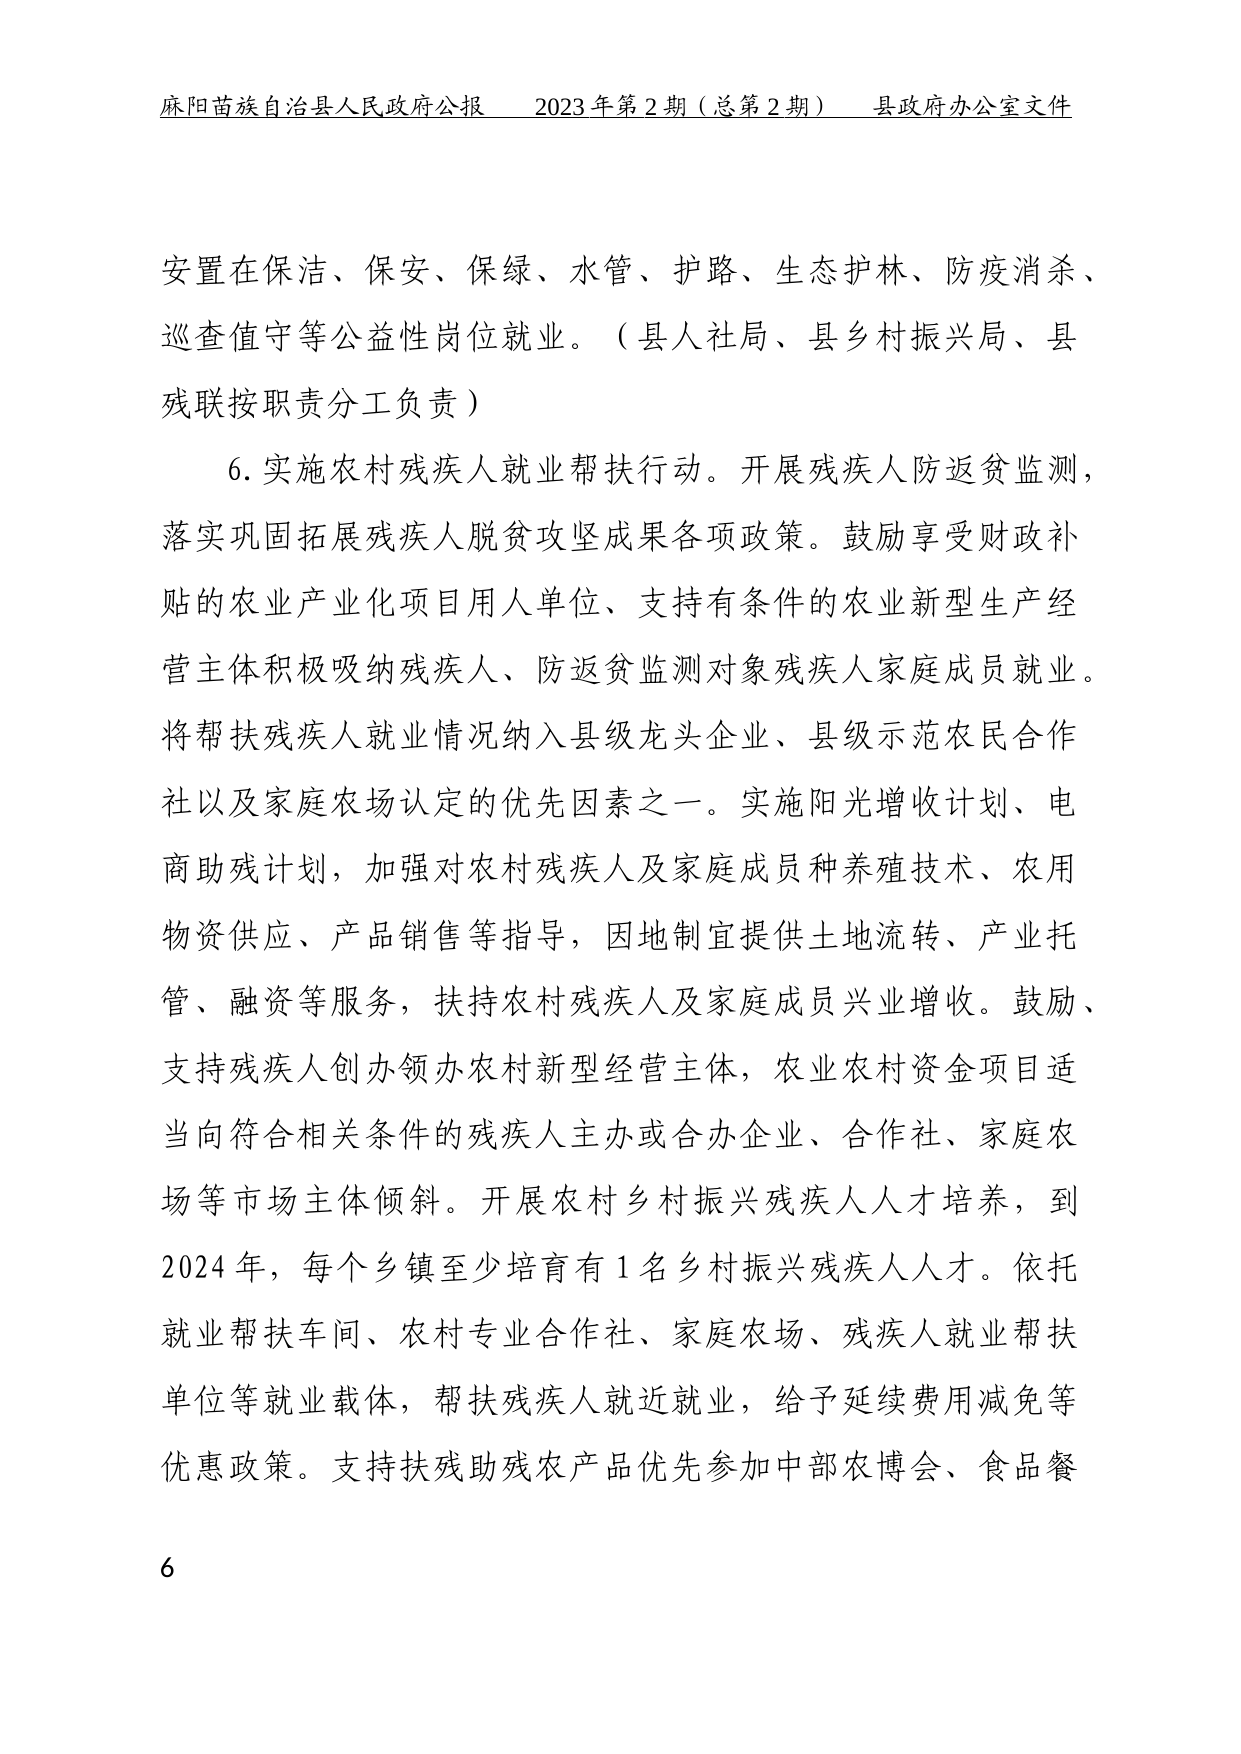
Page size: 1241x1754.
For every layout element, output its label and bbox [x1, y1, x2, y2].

text [159, 434, 1081, 1498]
text [159, 235, 1081, 434]
